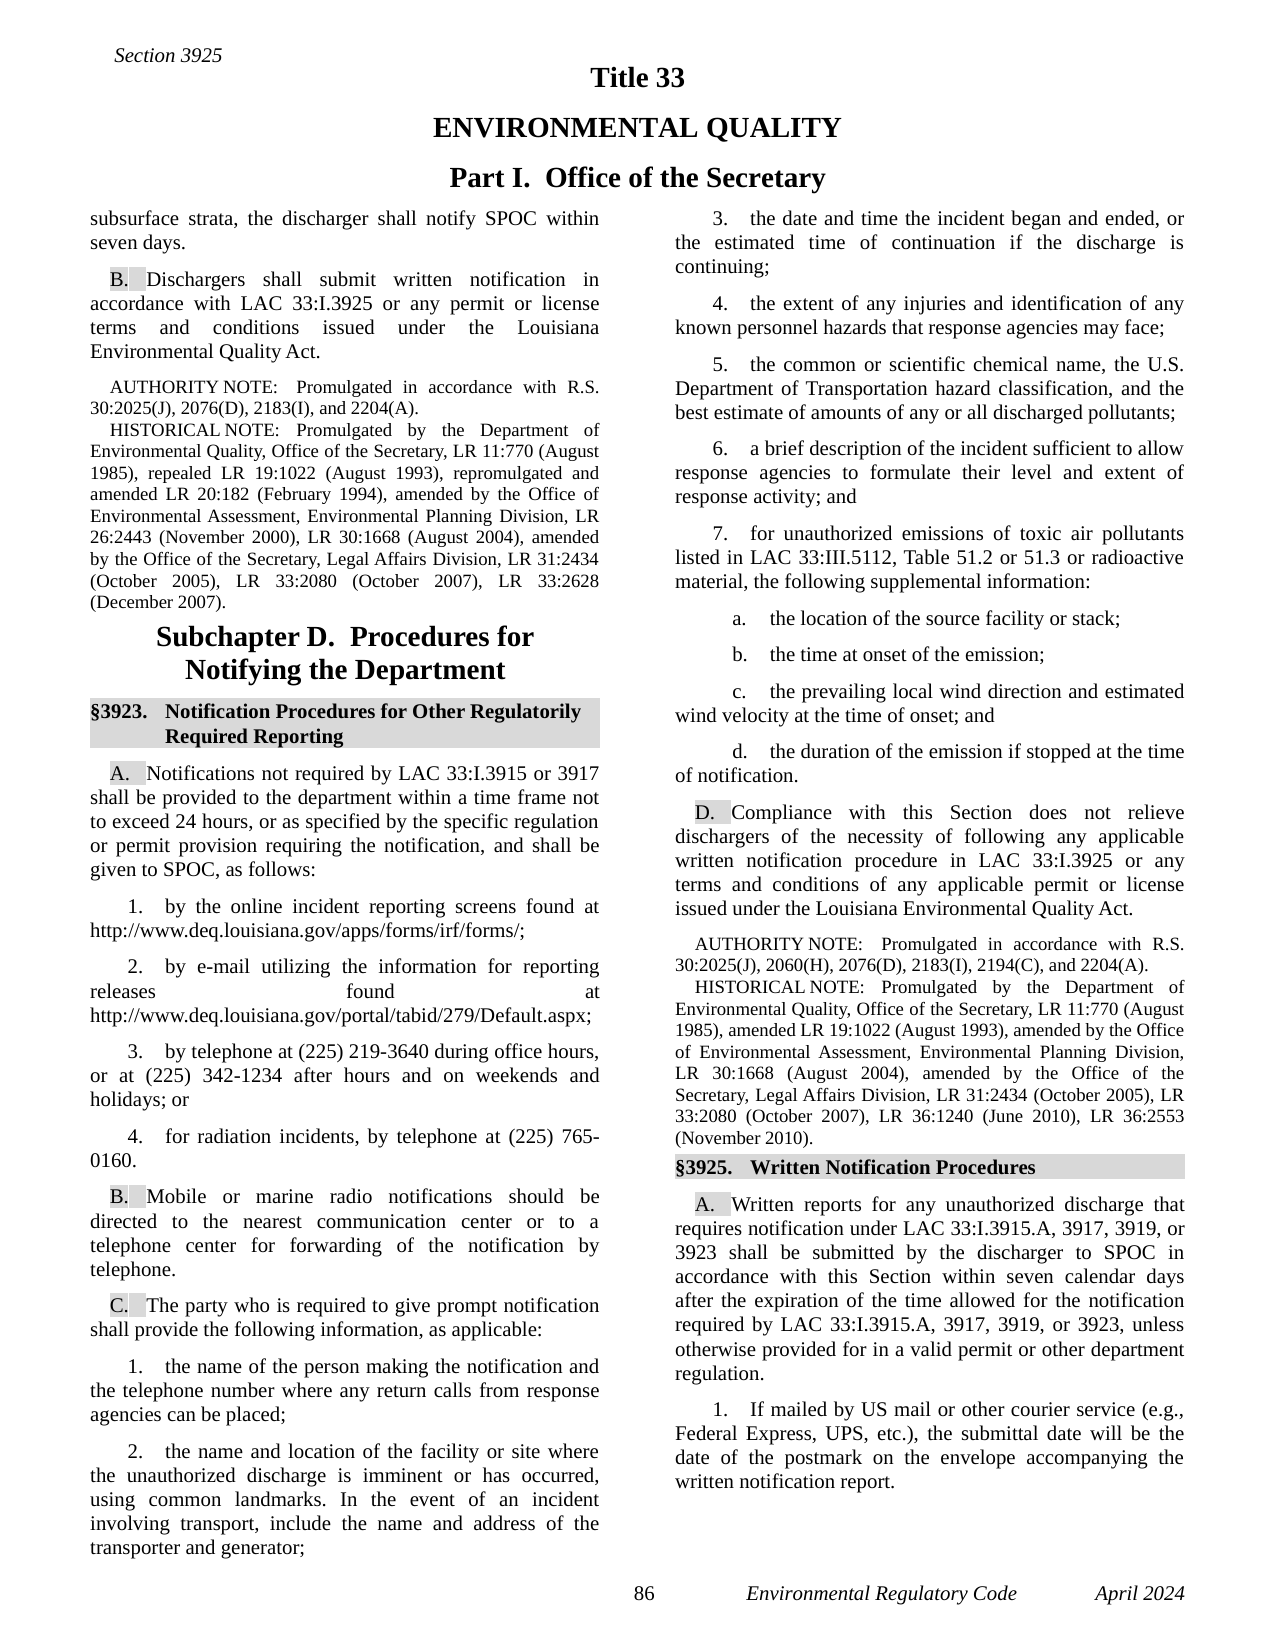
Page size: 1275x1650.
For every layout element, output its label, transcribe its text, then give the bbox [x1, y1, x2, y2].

text 3. by telephone at (225) 219-3640 during office hours, or at (225) 342-1234 after hours and on weekends and holidays; or [90, 1039, 600, 1111]
text 1. by the online incident reporting screens found at http://www.deq.louisiana.gov/apps/forms/irf/forms/; [90, 894, 600, 942]
text 6. a brief description of the incident sufficient to allow response agencies to formulate their level and extent of response activity; and [675, 436, 1185, 508]
text A. Written reports for any unauthorized discharge that requires notification under LAC 33:I.3915.A, 3917, 3919, or 3923 shall be submitted by the discharger to SPOC in accordance with this Section within seven calendar days after the expiration of the time allowed for the notification required by LAC 33:I.3915.A, 3917, 3919, or 3923, unless otherwise provided for in a valid permit or other department regulation. [675, 1192, 1185, 1384]
text §3925. Written Notification Procedures [675, 1154, 1185, 1179]
text 4. for radiation incidents, by telephone at (225) 765-0160. [90, 1124, 600, 1172]
text D. Compliance with this Section does not relieve dischargers of the necessity of following any applicable written notification procedure in LAC 33:I.3925 or any terms and conditions of any applicable permit or license issued under the Louisiana Environmental Quality Act. [675, 800, 1185, 920]
text C. The party who is required to give prompt notification shall provide the following information, as applicable: [90, 1293, 600, 1341]
text c. the prevailing local wind direction and estimated wind velocity at the time of onset; and [675, 679, 1185, 727]
text HISTORICAL NOTE: Promulgated by the Department of Environmental Quality, Office of the Secretary, LR 11:770 (August 1985), repealed LR 19:1022 (August 1993), repromulgated and amended LR 20:182 (February 1994), amended by the Office of Environmental Assessment, Environmental Planning Division, LR 26:2443 (November 2000), LR 30:1668 (August 2004), amended by the Office of the Secretary, Legal Affairs Division, LR 31:2434 (October 2005), LR 33:2080 (October 2007), LR 33:2628 (December 2007). [90, 419, 600, 613]
text 1. the name of the person making the notification and the telephone number where any return calls from response agencies can be placed; [90, 1354, 600, 1426]
text 3. the date and time the incident began and ended, or the estimated time of continuation if the discharge is continuing; [675, 206, 1185, 278]
text 2. by e-mail utilizing the information for reporting releases found at http://www.deq.louisiana.gov/portal/tabid/279/Default.aspx; [90, 954, 600, 1027]
text 2. the name and location of the facility or site where the unauthorized discharge is imminent or has occurred, using common landmarks. In the event of an incident involving transport, include the name and address of the transporter and generator; [90, 1438, 600, 1559]
text d. the duration of the emission if stopped at the time of notification. [675, 739, 1185, 787]
text B. Dischargers shall submit written notification in accordance with LAC 33:I.3925 or any permit or license terms and conditions issued under the Louisiana Environmental Quality Act. [90, 267, 600, 363]
text B. Mobile or marine radio notifications should be directed to the nearest communication center or to a telephone center for forwarding of the notification by telephone. [90, 1184, 600, 1281]
text 1. If mailed by US mail or other courier service (e.g., Federal Express, UPS, etc.), the submittal date will be the date of the postmark on the envelope accompanying the written notification report. [675, 1397, 1185, 1493]
text A. Notifications not required by LAC 33:I.3915 or 3917 shall be provided to the department within a time frame not to exceed 24 hours, or as specified by the specific regulation or permit provision requiring the notification, and shall be given to SPOC, as follows: [90, 761, 600, 881]
text AUTHORITY NOTE: Promulgated in accordance with R.S. 30:2025(J), 2076(D), 2183(I), and 2204(A). [90, 376, 600, 419]
text 5. the common or scientific chemical name, the U.S. Department of Transportation hazard classification, and the best estimate of amounts of any or all discharged pollutants; [675, 351, 1185, 424]
text 7. for unauthorized emissions of toxic air pollutants listed in LAC 33:III.5112, Table 51.2 or 51.3 or radioactive material, the following supplemental information: [675, 521, 1185, 593]
text Subchapter D. Procedures for Notifying the Department [105, 619, 585, 686]
text b. the time at onset of the emission; [675, 642, 1185, 666]
text AUTHORITY NOTE: Promulgated in accordance with R.S. 30:2025(J), 2060(H), 2076(D), 2183(I), 2194(C), and 2204(A). [675, 933, 1185, 976]
text a. the location of the source facility or stack; [675, 606, 1185, 629]
text 4. the extent of any injuries and identification of any known personnel hazards that response agencies may face; [675, 291, 1185, 339]
text §3923. Notification Procedures for Other Regulatorily Required Reporting [90, 698, 600, 748]
text HISTORICAL NOTE: Promulgated by the Department of Environmental Quality, Office of the Secretary, LR 11:770 (August 1985), amended LR 19:1022 (August 1993), amended by the Office of Environmental Assessment, Environmental Planning Division, LR 30:1668 (August 2004), amended by the Office of the Secretary, Legal Affairs Division, LR 31:2434 (October 2005), LR 33:2080 (October 2007), LR 36:1240 (June 2010), LR 36:2553 (November 2010). [675, 976, 1185, 1148]
